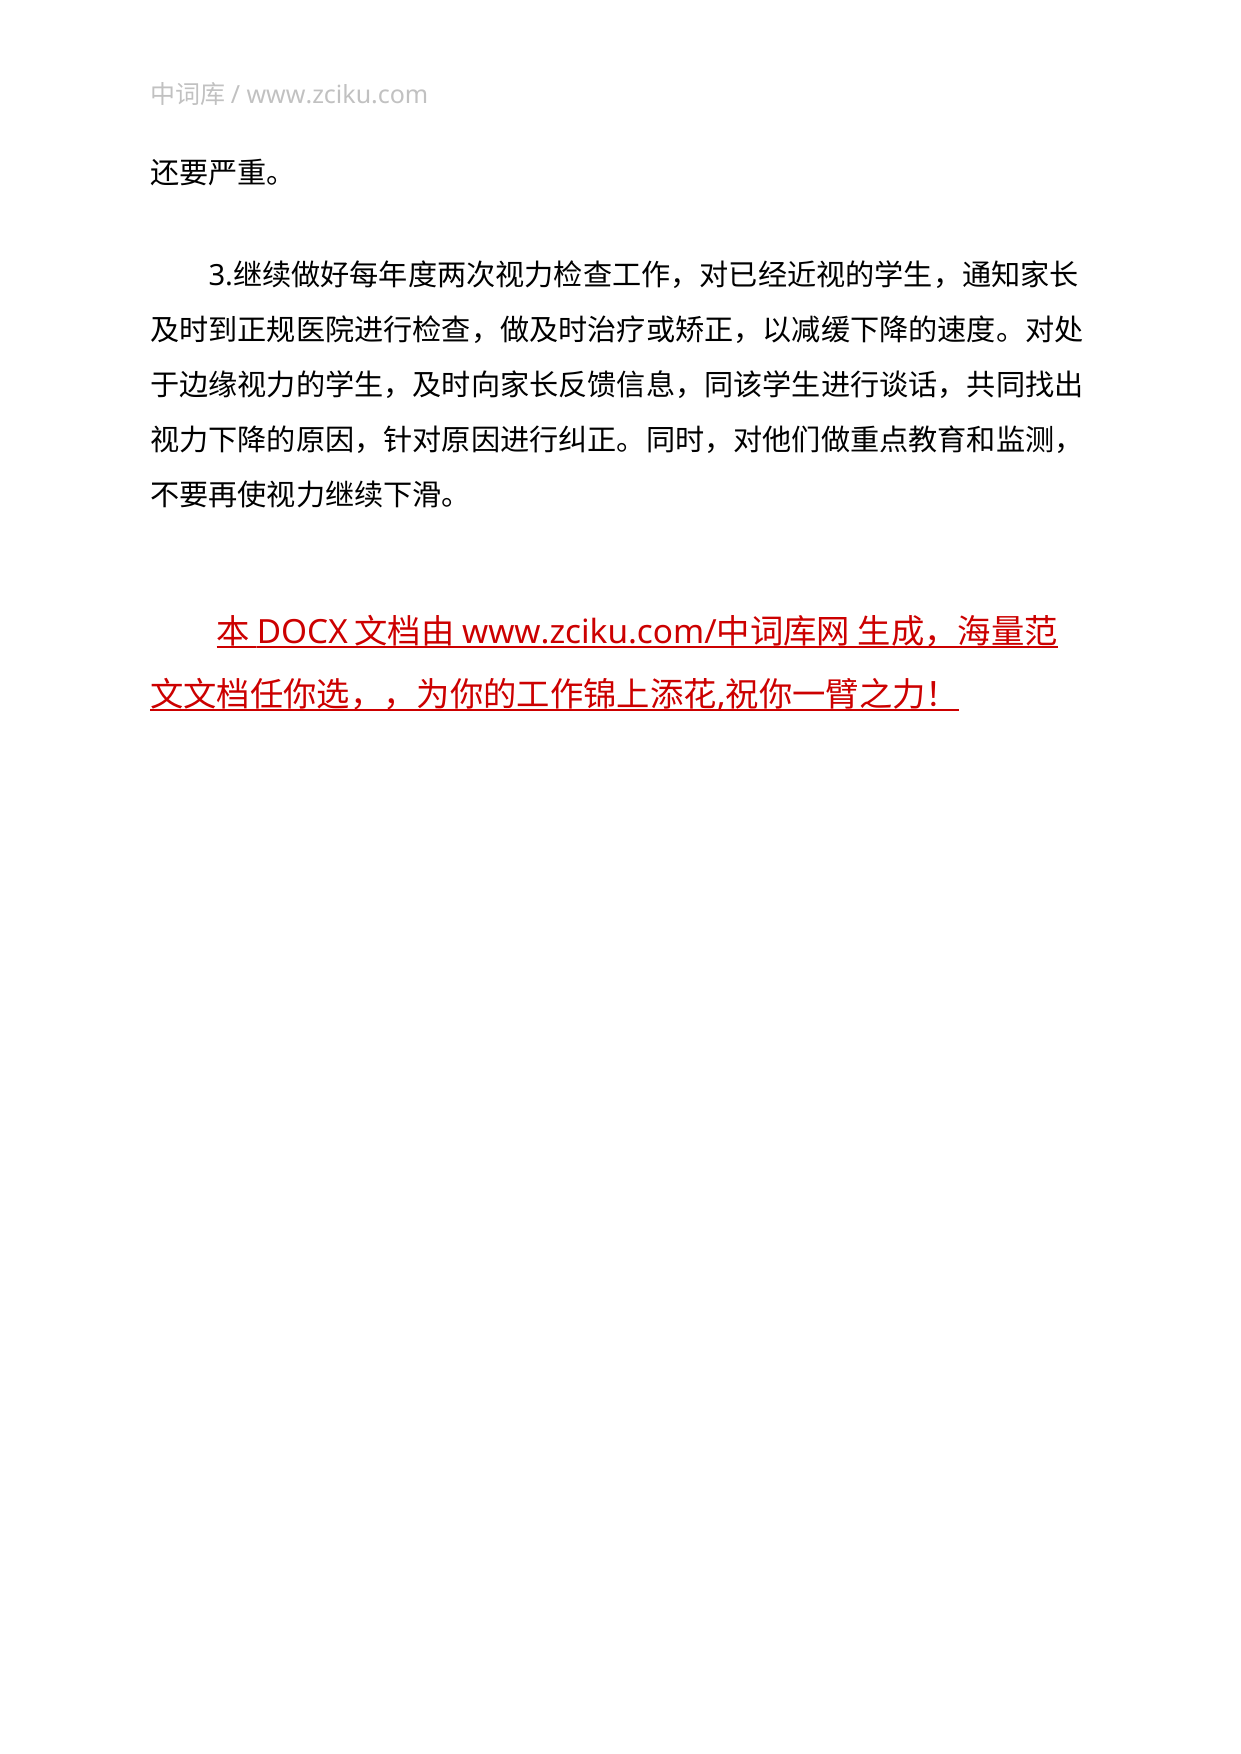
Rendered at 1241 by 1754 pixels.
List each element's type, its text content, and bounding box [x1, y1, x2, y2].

text 3.继续做好每年度两次视力检查工作，对已经近视的学生，通知家长及时到正规医院进行检查，做及时治疗或矫正，以减缓下降的速度。对处于边缘视力的学生，及时向家长反馈信息，同该学生进行谈话，共同找出视力下降的原因，针对原因进行纠正。同时，对他们做重点教育和监测，不要再使视力继续下滑。 [150, 252, 1090, 514]
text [150, 150, 1090, 192]
text 本DOCX文档由 www.zciku.com/中词库网 生成，海量范文文档任你选，，为你的工作锦上添花,祝你一臂之力！ [150, 604, 1090, 716]
